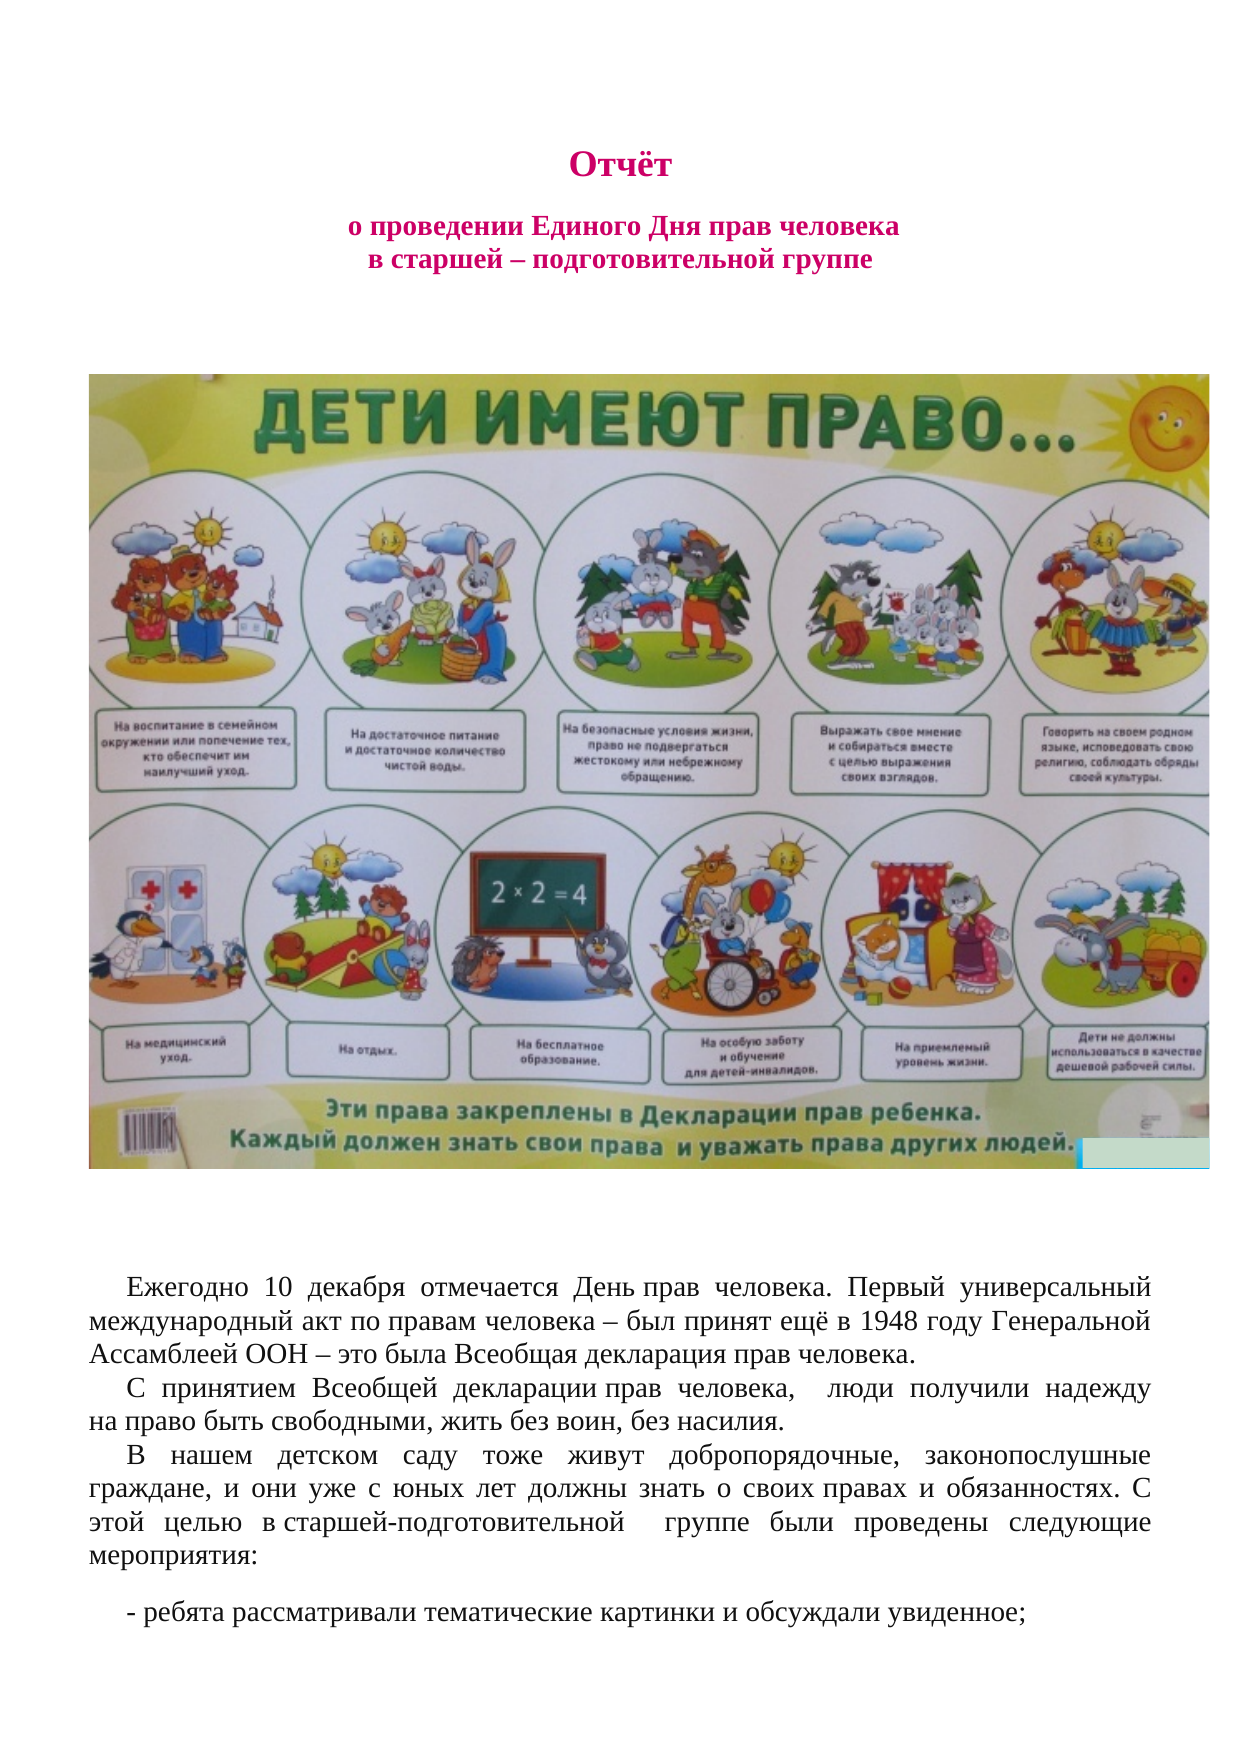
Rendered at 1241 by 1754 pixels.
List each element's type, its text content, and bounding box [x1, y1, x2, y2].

text - ребята рассматривали тематические картинки и обсуждали увиденное; [89, 1594, 1152, 1628]
text С принятием Всеобщей декларации прав человека, люди получили надежду на право быть свободными, жить без воин, без насилия. [89, 1370, 1152, 1437]
text Отчёт [89, 142, 1152, 185]
text о проведении Единого Дня прав человека [89, 208, 1152, 242]
picture [88, 374, 1210, 1169]
text в старшей – подготовительной группе [89, 242, 1152, 275]
text Ежегодно 10 декабря отмечается День прав человека. Первый универсальный международный акт по правам человека – был принят ещё в 1948 году Генеральной Ассамблеей ООН – это была Всеобщая декларация прав человека. [89, 1269, 1152, 1370]
text В нашем детском саду тоже живут добропорядочные, законопослушные граждане, и они уже с юных лет должны знать о своих правах и обязанностях. С этой целью в старшей-подготовительной группе были проведены следующие мероприятия: [89, 1437, 1152, 1571]
